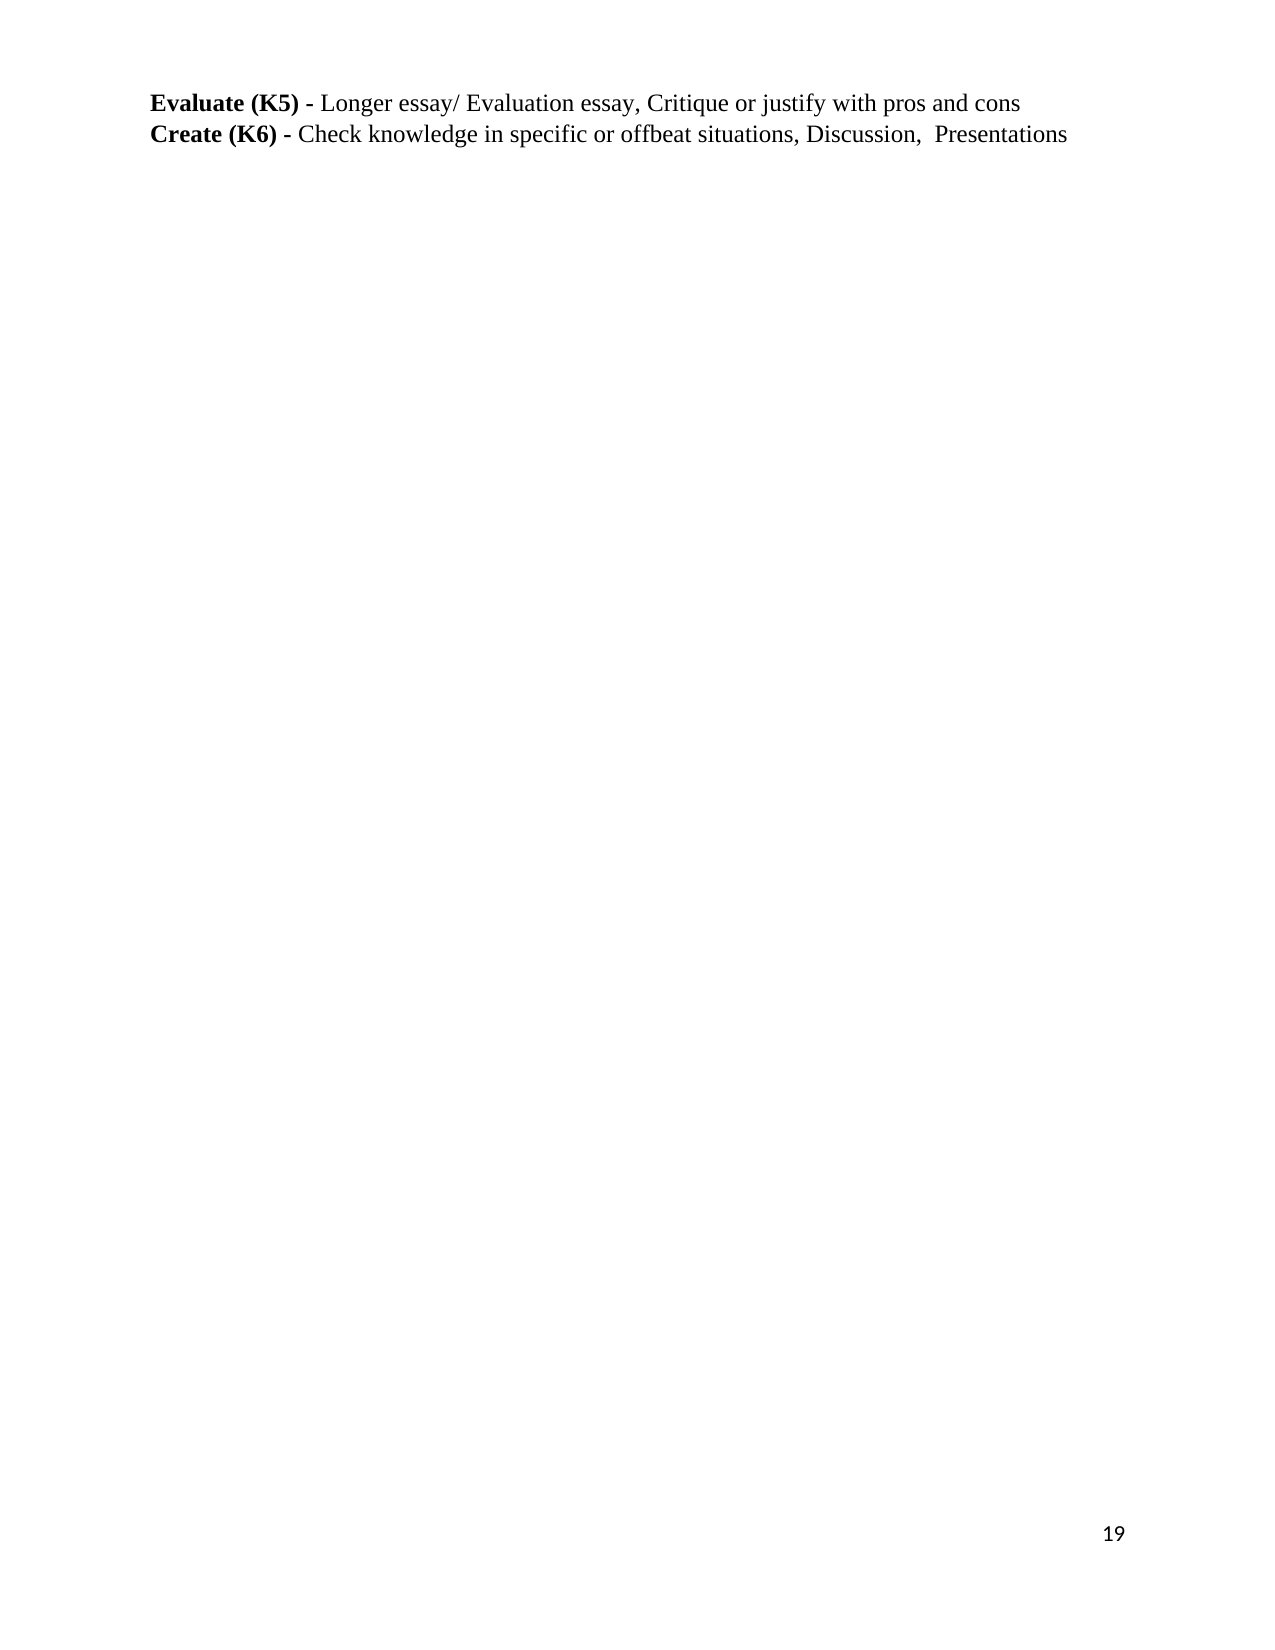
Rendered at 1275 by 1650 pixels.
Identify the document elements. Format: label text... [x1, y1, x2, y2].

text Evaluate (K5) - Longer essay/ Evaluation essay, Critique or justify with pros and cons [150, 88, 1125, 117]
text Create (K6) - Check knowledge in specific or offbeat situations, Discussion, Presentations [150, 119, 1125, 148]
